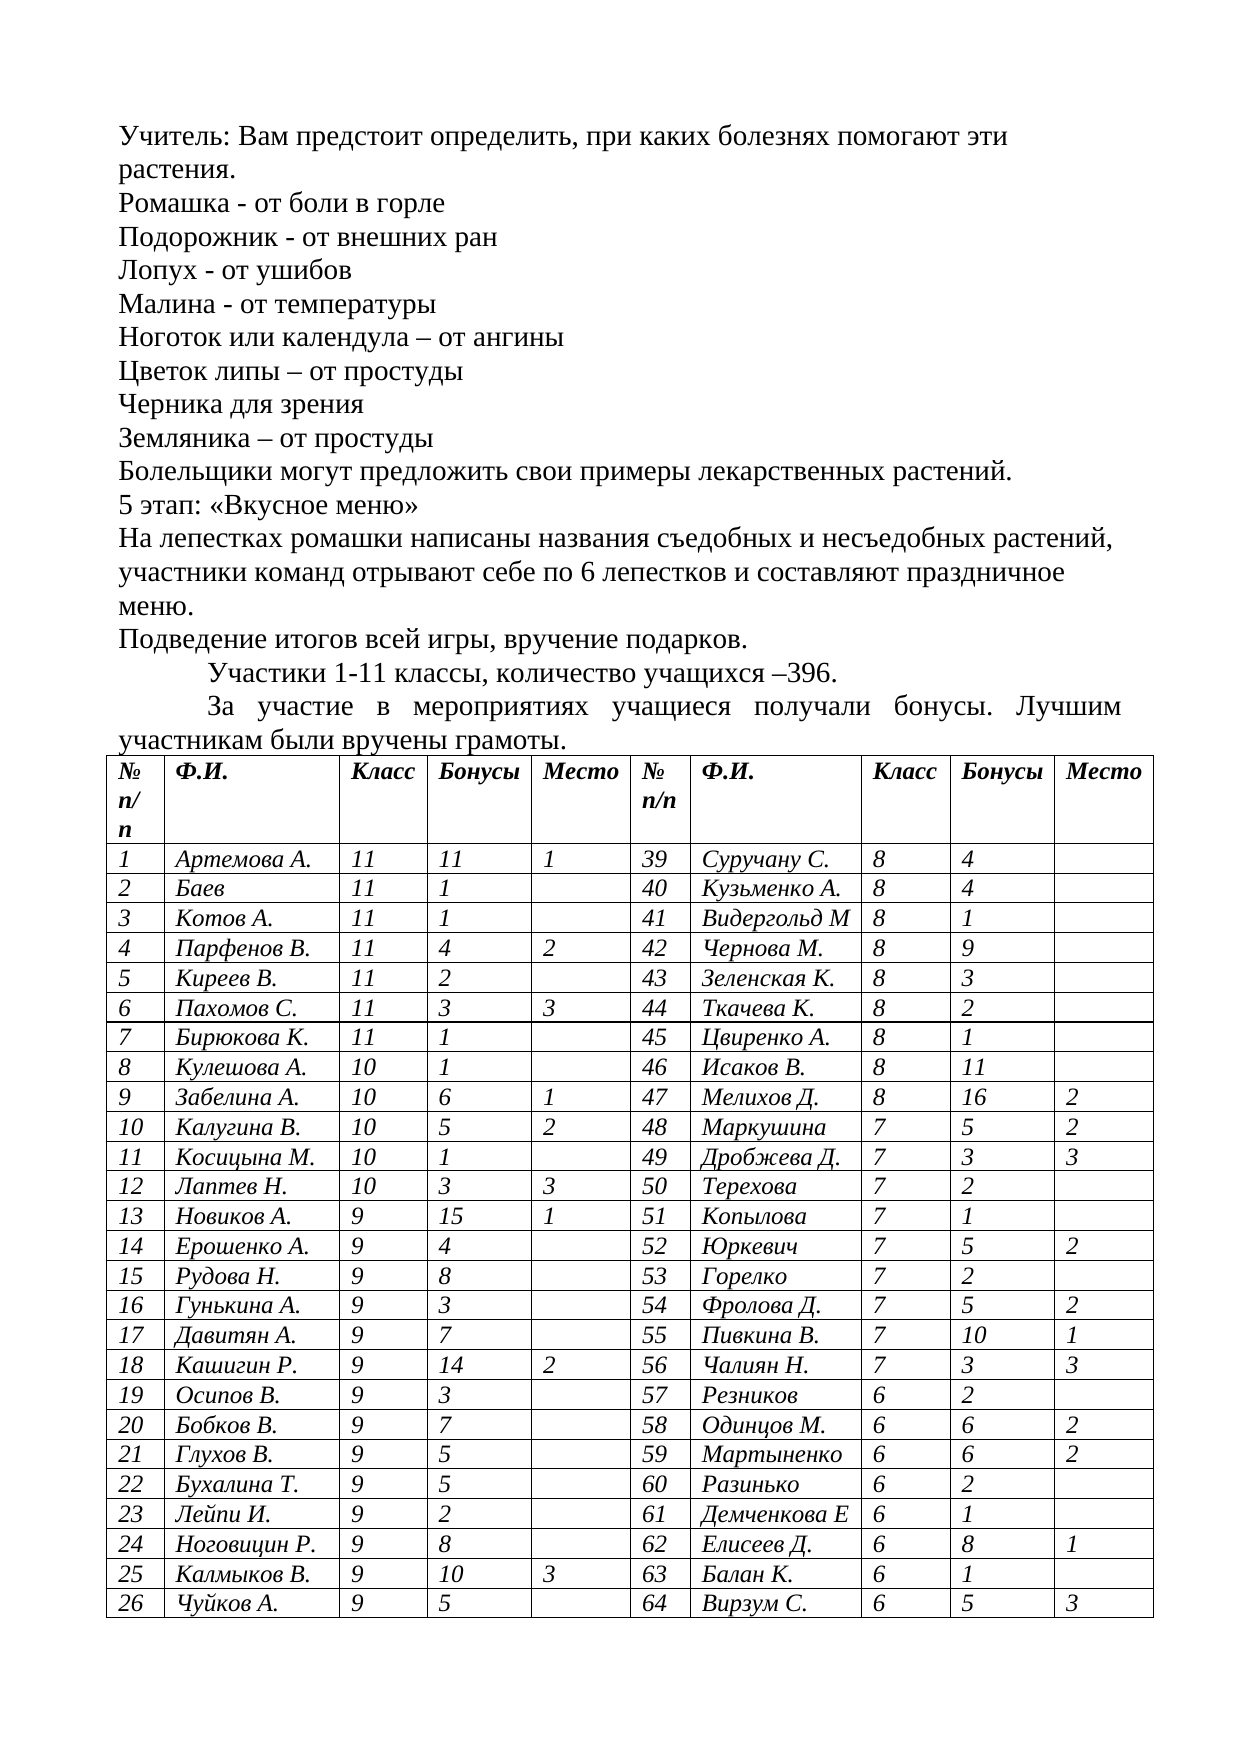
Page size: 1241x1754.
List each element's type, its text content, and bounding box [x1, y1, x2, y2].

table_cell 5 [428, 1440, 531, 1468]
table_cell [532, 1320, 630, 1349]
table_cell Разинько [691, 1469, 861, 1498]
table_cell 26 [107, 1589, 164, 1617]
table_cell Горелко [691, 1261, 861, 1289]
table_cell [532, 1410, 630, 1438]
table_cell 6 [862, 1499, 950, 1528]
table_cell Демченкова Е [691, 1499, 861, 1528]
table_cell 6 [862, 1589, 950, 1617]
table_cell 9 [340, 1320, 427, 1349]
table_cell [532, 903, 630, 932]
table_cell 8 [862, 993, 950, 1021]
table_cell 11 [340, 933, 427, 962]
text Подорожник - от внешних ран [118, 219, 1122, 252]
table_cell 9 [340, 1559, 427, 1587]
table_cell [532, 1440, 630, 1468]
table_cell 6 [107, 993, 164, 1021]
table_cell 9 [340, 1529, 427, 1558]
table_cell 58 [631, 1410, 690, 1438]
table_cell 64 [631, 1589, 690, 1617]
table_cell 2 [951, 1171, 1054, 1200]
table_cell 3 [107, 903, 164, 932]
table_cell 1 [428, 1023, 531, 1051]
table_cell 2 [532, 933, 630, 962]
table_cell Новиков А. [165, 1201, 339, 1230]
table_cell 7 [862, 1142, 950, 1170]
text Участики 1-11 классы, количество учащихся –396. [156, 655, 1122, 688]
table_cell 6 [862, 1380, 950, 1409]
table_cell 47 [631, 1082, 690, 1111]
table_cell 7 [107, 1023, 164, 1051]
table_cell 11 [340, 844, 427, 872]
table_cell 62 [631, 1529, 690, 1558]
table_cell 8 [862, 903, 950, 932]
table_cell Чернова М. [691, 933, 861, 962]
table_header № п/п [107, 756, 164, 843]
table_cell 2 [951, 1261, 1054, 1289]
table_cell 3 [1055, 1350, 1153, 1379]
table_cell 7 [862, 1291, 950, 1319]
table_cell 11 [107, 1142, 164, 1170]
table_cell 10 [340, 1171, 427, 1200]
table_header Место [532, 756, 630, 843]
table_cell 2 [951, 1469, 1054, 1498]
table_cell Кашигин Р. [165, 1350, 339, 1379]
table_cell 3 [532, 993, 630, 1021]
table_cell 8 [862, 933, 950, 962]
table_cell Давитян А. [165, 1320, 339, 1349]
table_cell Видергольд М [691, 903, 861, 932]
table_cell [1055, 1261, 1153, 1289]
table_cell 8 [862, 1052, 950, 1081]
table_cell Гунькина А. [165, 1291, 339, 1319]
table_cell 2 [951, 993, 1054, 1021]
table_cell 7 [862, 1350, 950, 1379]
table_cell [532, 1529, 630, 1558]
table_cell Забелина А. [165, 1082, 339, 1111]
table_cell 23 [107, 1499, 164, 1528]
table_cell 55 [631, 1320, 690, 1349]
table_cell 2 [1055, 1440, 1153, 1468]
table_cell 3 [1055, 1142, 1153, 1170]
table_cell [1055, 1380, 1153, 1409]
table_cell 3 [428, 1380, 531, 1409]
table_cell 24 [107, 1529, 164, 1558]
table_cell 1 [428, 1052, 531, 1081]
table_header Ф.И. [165, 756, 339, 843]
table_cell Пивкина В. [691, 1320, 861, 1349]
table_cell [532, 1023, 630, 1051]
table_cell 57 [631, 1380, 690, 1409]
text Малина - от температуры [118, 286, 1122, 319]
table_cell 1 [107, 844, 164, 872]
table_cell 1 [1055, 1320, 1153, 1349]
table_cell Рудова Н. [165, 1261, 339, 1289]
table_cell 16 [951, 1082, 1054, 1111]
table_cell 2 [951, 1380, 1054, 1409]
table_cell 9 [340, 1261, 427, 1289]
table_cell 10 [107, 1112, 164, 1141]
table_cell 4 [107, 933, 164, 962]
table_cell 2 [532, 1350, 630, 1379]
table_cell Кузьменко А. [691, 874, 861, 902]
table_cell Зеленская К. [691, 963, 861, 992]
table_cell 6 [862, 1559, 950, 1587]
table_cell 10 [428, 1559, 531, 1587]
table_cell 9 [340, 1440, 427, 1468]
text Болельщики могут предложить свои примеры лекарственных растений. [118, 453, 1122, 487]
table_cell 9 [951, 933, 1054, 962]
table_cell 1 [532, 1082, 630, 1111]
table_cell [1055, 1499, 1153, 1528]
table_cell 51 [631, 1201, 690, 1230]
table_cell 9 [340, 1499, 427, 1528]
table_cell [532, 1261, 630, 1289]
table_cell 53 [631, 1261, 690, 1289]
table_cell 2 [1055, 1410, 1153, 1438]
table_cell [532, 1469, 630, 1498]
table_cell Маркушина [691, 1112, 861, 1141]
table_cell [1055, 1201, 1153, 1230]
table_cell 7 [862, 1112, 950, 1141]
table_cell 9 [340, 1350, 427, 1379]
table_cell 3 [428, 1171, 531, 1200]
table_cell 5 [107, 963, 164, 992]
table_cell 1 [428, 874, 531, 902]
table_cell 8 [862, 1082, 950, 1111]
table_cell 8 [428, 1529, 531, 1558]
table_cell 3 [951, 1142, 1054, 1170]
table_header № п/п [631, 756, 690, 843]
table_cell [1055, 844, 1153, 872]
table_cell 15 [107, 1261, 164, 1289]
table_cell Артемова А. [165, 844, 339, 872]
table_cell [1055, 1469, 1153, 1498]
table_cell Бирюкова К. [165, 1023, 339, 1051]
table_cell 7 [862, 1261, 950, 1289]
table_cell 2 [1055, 1231, 1153, 1260]
table_cell 40 [631, 874, 690, 902]
table_cell [532, 1380, 630, 1409]
table_header Класс [862, 756, 950, 843]
table_cell 11 [340, 963, 427, 992]
table_cell 9 [340, 1201, 427, 1230]
table_cell Резников [691, 1380, 861, 1409]
table_cell 22 [107, 1469, 164, 1498]
table_cell 2 [428, 1499, 531, 1528]
table_cell 8 [862, 1023, 950, 1051]
table_cell 1 [532, 1201, 630, 1230]
table_cell 11 [951, 1052, 1054, 1081]
text 5 этап: «Вкусное меню» [118, 487, 1122, 521]
table_cell 1 [951, 1201, 1054, 1230]
table_cell [532, 1142, 630, 1170]
table_cell 48 [631, 1112, 690, 1141]
table_cell 9 [340, 1589, 427, 1617]
table_cell 52 [631, 1231, 690, 1260]
table_cell Кулешова А. [165, 1052, 339, 1081]
table_header Ф.И. [691, 756, 861, 843]
table_cell Чалиян Н. [691, 1350, 861, 1379]
table_cell [1055, 933, 1153, 962]
table_cell 9 [340, 1231, 427, 1260]
table_cell Юркевич [691, 1231, 861, 1260]
table_cell 8 [862, 963, 950, 992]
table_cell Фролова Д. [691, 1291, 861, 1319]
table_cell 5 [428, 1112, 531, 1141]
table_cell Чуйков А. [165, 1589, 339, 1617]
table_cell 10 [340, 1082, 427, 1111]
table_cell 20 [107, 1410, 164, 1438]
table_cell 8 [862, 844, 950, 872]
table_cell [532, 963, 630, 992]
table_cell 10 [340, 1112, 427, 1141]
text Ноготок или календула – от ангины [118, 319, 1122, 353]
table_cell Мартыненко [691, 1440, 861, 1468]
table_cell [1055, 903, 1153, 932]
table_header Класс [340, 756, 427, 843]
table_cell 13 [107, 1201, 164, 1230]
table_cell 7 [862, 1231, 950, 1260]
table_cell [532, 1499, 630, 1528]
table_cell 5 [951, 1231, 1054, 1260]
table_cell 8 [107, 1052, 164, 1081]
table_cell 7 [428, 1320, 531, 1349]
text Ромашка - от боли в горле [118, 185, 1122, 219]
table_cell 1 [428, 903, 531, 932]
table_cell [532, 1589, 630, 1617]
table_cell 1 [951, 1499, 1054, 1528]
table_cell [532, 1052, 630, 1081]
table_cell 2 [1055, 1082, 1153, 1111]
table_cell 56 [631, 1350, 690, 1379]
text Цветок липы – от простуды [118, 353, 1122, 386]
table_cell 60 [631, 1469, 690, 1498]
table_cell 1 [428, 1142, 531, 1170]
table_cell 10 [340, 1142, 427, 1170]
table_cell 59 [631, 1440, 690, 1468]
table_cell Парфенов В. [165, 933, 339, 962]
table_cell [1055, 1052, 1153, 1081]
table_cell Осипов В. [165, 1380, 339, 1409]
table_cell 43 [631, 963, 690, 992]
table_cell 6 [951, 1440, 1054, 1468]
table_cell 41 [631, 903, 690, 932]
table_cell 3 [428, 1291, 531, 1319]
table_cell 8 [951, 1529, 1054, 1558]
table_cell Мелихов Д. [691, 1082, 861, 1111]
table_cell 1 [951, 1023, 1054, 1051]
table_cell Терехова [691, 1171, 861, 1200]
table_cell [532, 874, 630, 902]
table_cell 50 [631, 1171, 690, 1200]
table_cell Ткачева К. [691, 993, 861, 1021]
table_cell 16 [107, 1291, 164, 1319]
table_cell 3 [532, 1559, 630, 1587]
table_cell [532, 1291, 630, 1319]
table_cell 3 [1055, 1589, 1153, 1617]
table_cell 9 [340, 1291, 427, 1319]
table_cell 44 [631, 993, 690, 1021]
table_cell 6 [862, 1469, 950, 1498]
table_header Бонусы [428, 756, 531, 843]
table_cell [532, 1231, 630, 1260]
table_cell Исаков В. [691, 1052, 861, 1081]
table_cell [1055, 1171, 1153, 1200]
table_cell 49 [631, 1142, 690, 1170]
table_cell Глухов В. [165, 1440, 339, 1468]
table_header Бонусы [951, 756, 1054, 843]
table_cell Елисеев Д. [691, 1529, 861, 1558]
table_cell 19 [107, 1380, 164, 1409]
table_cell Баев [165, 874, 339, 902]
table_cell Цвиренко А. [691, 1023, 861, 1051]
table_cell 5 [428, 1589, 531, 1617]
table_cell 61 [631, 1499, 690, 1528]
text Лопух - от ушибов [118, 252, 1122, 286]
table_cell 9 [340, 1410, 427, 1438]
table_cell 4 [951, 874, 1054, 902]
table_header Место [1055, 756, 1153, 843]
table_cell 4 [428, 1231, 531, 1260]
table_cell 6 [862, 1529, 950, 1558]
table_cell 3 [532, 1171, 630, 1200]
table_cell 5 [951, 1112, 1054, 1141]
table_cell Вирзум С. [691, 1589, 861, 1617]
table_cell [1055, 874, 1153, 902]
table_cell 6 [862, 1440, 950, 1468]
table_cell Суручану С. [691, 844, 861, 872]
table_cell [1055, 1023, 1153, 1051]
table_cell 4 [951, 844, 1054, 872]
table_cell 9 [340, 1380, 427, 1409]
table_cell 3 [428, 993, 531, 1021]
table_cell 21 [107, 1440, 164, 1468]
table_cell Калмыков В. [165, 1559, 339, 1587]
table_cell 11 [340, 874, 427, 902]
table_cell 25 [107, 1559, 164, 1587]
table_cell 11 [340, 903, 427, 932]
text За участие в мероприятиях учащиеся получали бонусы. Лучшим участникам были вручены грамоты. [118, 688, 1122, 755]
table_cell Киреев В. [165, 963, 339, 992]
table_cell 11 [340, 993, 427, 1021]
table_cell Котов А. [165, 903, 339, 932]
table_cell 1 [1055, 1529, 1153, 1558]
table_cell 9 [340, 1469, 427, 1498]
table_cell 1 [532, 844, 630, 872]
table_cell 12 [107, 1171, 164, 1200]
table_cell 2 [1055, 1112, 1153, 1141]
table_cell Копылова [691, 1201, 861, 1230]
table_cell Лаптев Н. [165, 1171, 339, 1200]
table_cell 10 [951, 1320, 1054, 1349]
table_cell 42 [631, 933, 690, 962]
table_cell 7 [428, 1410, 531, 1438]
table_cell 8 [428, 1261, 531, 1289]
table_cell 2 [107, 874, 164, 902]
text Земляника – от простуды [118, 420, 1122, 453]
table_cell 6 [862, 1410, 950, 1438]
table_cell Косицына М. [165, 1142, 339, 1170]
table_cell 11 [340, 1023, 427, 1051]
table_cell 45 [631, 1023, 690, 1051]
table_cell 11 [428, 844, 531, 872]
table_cell [1055, 993, 1153, 1021]
table_cell Одинцов М. [691, 1410, 861, 1438]
table_cell Калугина В. [165, 1112, 339, 1141]
text Черника для зрения [118, 386, 1122, 420]
table_cell 15 [428, 1201, 531, 1230]
table_cell [1055, 963, 1153, 992]
table_cell [1055, 1559, 1153, 1587]
text На лепестках ромашки написаны названия съедобных и несъедобных растений, участники команд отрывают себе по 6 лепестков и составляют праздничное меню. [118, 521, 1122, 621]
table_cell Пахомов С. [165, 993, 339, 1021]
table_cell 6 [951, 1410, 1054, 1438]
text Подведение итогов всей игры, вручение подарков. [118, 621, 1122, 655]
table_cell 10 [340, 1052, 427, 1081]
table_cell 4 [428, 933, 531, 962]
table_cell 46 [631, 1052, 690, 1081]
table_cell 17 [107, 1320, 164, 1349]
table_cell 5 [428, 1469, 531, 1498]
table_cell 18 [107, 1350, 164, 1379]
table_cell Дробжева Д. [691, 1142, 861, 1170]
table_cell Лейпи И. [165, 1499, 339, 1528]
table_cell Ерошенко А. [165, 1231, 339, 1260]
table_cell 1 [951, 903, 1054, 932]
table_cell 1 [951, 1559, 1054, 1587]
table_cell Ноговицин Р. [165, 1529, 339, 1558]
table_cell Бухалина Т. [165, 1469, 339, 1498]
table_cell 54 [631, 1291, 690, 1319]
table_cell 6 [428, 1082, 531, 1111]
table_cell 2 [428, 963, 531, 992]
table_cell Балан К. [691, 1559, 861, 1587]
table_cell 7 [862, 1320, 950, 1349]
text Учитель: Вам предстоит определить, при каких болезнях помогают эти растения. [118, 118, 1122, 185]
table_cell 5 [951, 1291, 1054, 1319]
table_cell 63 [631, 1559, 690, 1587]
table_cell 7 [862, 1171, 950, 1200]
table_cell 14 [428, 1350, 531, 1379]
table_cell 9 [107, 1082, 164, 1111]
table_cell 3 [951, 1350, 1054, 1379]
table_cell Бобков В. [165, 1410, 339, 1438]
table_cell 7 [862, 1201, 950, 1230]
table_cell 5 [951, 1589, 1054, 1617]
table_cell 2 [532, 1112, 630, 1141]
table_cell 39 [631, 844, 690, 872]
table_cell 14 [107, 1231, 164, 1260]
table_cell 2 [1055, 1291, 1153, 1319]
table_cell 8 [862, 874, 950, 902]
table_cell 3 [951, 963, 1054, 992]
